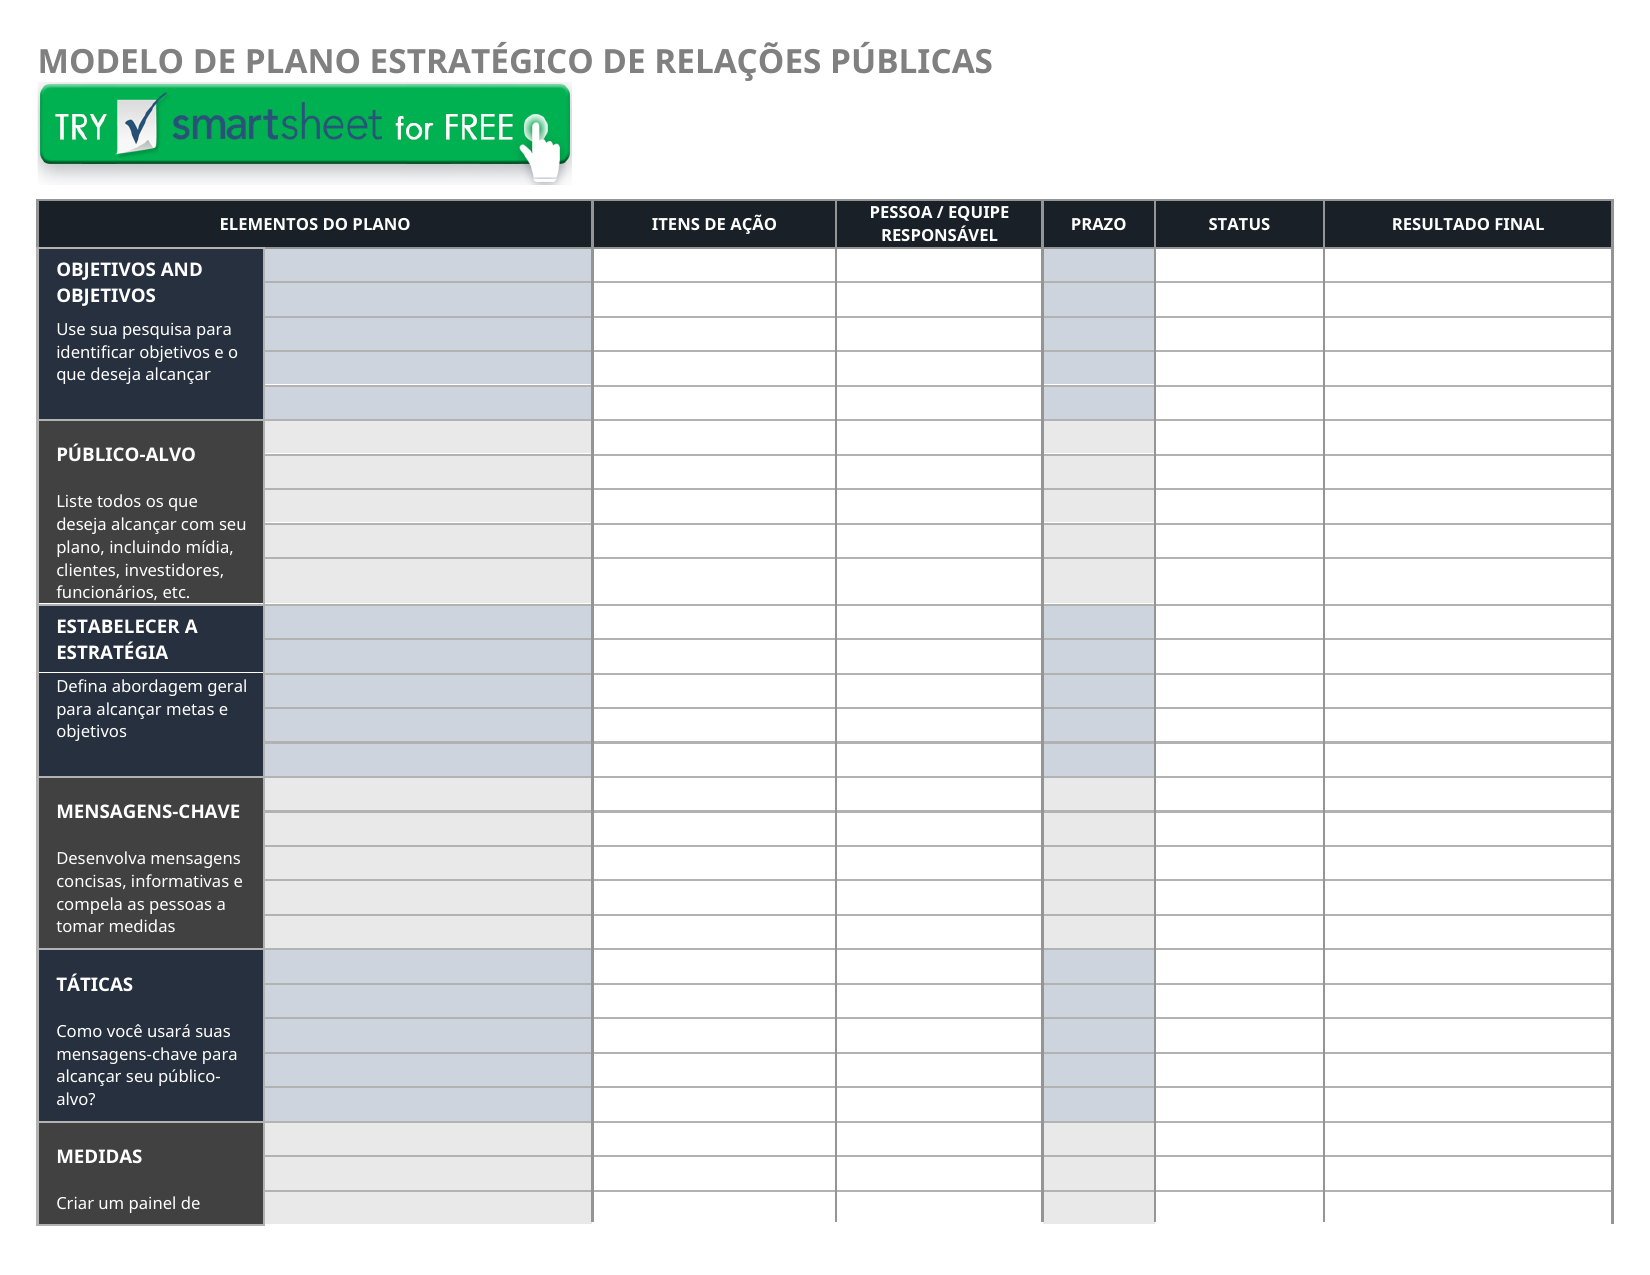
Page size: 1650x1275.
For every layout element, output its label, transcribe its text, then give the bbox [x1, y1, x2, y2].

table_cell [1156, 387, 1323, 419]
table_cell [265, 525, 591, 557]
table_cell Liste todos os que deseja alcançar com seu plano, incluindo mídia, clientes, investidores, funcionários, etc. [39, 488, 263, 603]
table_cell [265, 778, 591, 810]
table_cell [1325, 847, 1611, 879]
table_cell MENSAGENS-CHAVE [39, 778, 263, 845]
table_cell [837, 847, 1041, 879]
table_cell [594, 709, 835, 741]
table_cell [1044, 778, 1154, 810]
table_cell [1325, 813, 1611, 845]
table_cell [1325, 1157, 1611, 1190]
table_cell [1044, 606, 1154, 638]
table_cell [1156, 778, 1323, 810]
table_cell [1325, 490, 1611, 522]
table_cell [265, 490, 591, 522]
table_cell [1325, 881, 1611, 914]
table_cell [594, 881, 835, 914]
table_cell [837, 283, 1041, 316]
table_cell [265, 249, 591, 281]
table_cell [1325, 778, 1611, 810]
table_cell [837, 950, 1041, 983]
table_cell [265, 709, 591, 741]
table_cell [594, 847, 835, 879]
table_cell [1044, 387, 1154, 419]
table_cell [1156, 283, 1323, 316]
table_cell [1325, 559, 1611, 603]
table_cell [265, 387, 591, 419]
table_cell [1156, 1157, 1323, 1190]
table_cell [594, 249, 835, 281]
table_cell [1325, 1054, 1611, 1086]
table_cell [837, 1157, 1041, 1190]
table_cell [594, 675, 835, 707]
table_cell [1044, 490, 1154, 522]
table_cell [1325, 283, 1611, 316]
table_cell [265, 606, 591, 638]
table_cell [1156, 1088, 1323, 1121]
table_cell [1156, 1019, 1323, 1052]
table_cell MEDIDAS [39, 1123, 263, 1190]
table_cell [594, 456, 835, 488]
table_cell [1156, 525, 1323, 557]
table_cell [1156, 847, 1323, 879]
table_cell [265, 813, 591, 845]
table_cell [1156, 675, 1323, 707]
text MODELO DE PLANO ESTRATÉGICO DE RELAÇÕES PÚBLICAS [37, 37, 1612, 185]
table_cell [265, 1192, 592, 1224]
table_cell [1325, 456, 1611, 488]
table_cell [837, 640, 1041, 672]
table_cell [265, 421, 591, 453]
table_cell [265, 352, 591, 384]
table_cell [837, 1088, 1041, 1121]
table_cell [594, 318, 835, 350]
table_cell [1325, 1123, 1611, 1155]
table_cell [594, 559, 835, 603]
table_cell [1325, 1019, 1611, 1052]
table_cell Use sua pesquisa para identificar objetivos e o que deseja alcançar [39, 316, 263, 419]
table_cell [1044, 675, 1154, 707]
table_cell [837, 675, 1041, 707]
table_cell [594, 916, 835, 948]
table_header STATUS [1156, 201, 1323, 247]
table_cell [594, 283, 835, 316]
table_cell [1044, 421, 1154, 453]
table_cell [836, 1192, 1042, 1224]
table_cell [265, 1157, 591, 1190]
table_cell [1044, 916, 1154, 948]
table_cell [1044, 525, 1154, 557]
table_cell [837, 525, 1041, 557]
table_cell [1044, 1019, 1154, 1052]
table_cell [1324, 1192, 1611, 1224]
table_cell [837, 1019, 1041, 1052]
table_cell [1156, 916, 1323, 948]
table_cell TÁTICAS [39, 950, 263, 1017]
table_cell [594, 950, 835, 983]
table_cell [1044, 559, 1154, 603]
table_cell [1156, 318, 1323, 350]
table_cell [1044, 1054, 1154, 1086]
table_cell [1156, 813, 1323, 845]
table_cell [837, 456, 1041, 488]
table_cell [1044, 352, 1154, 384]
table_cell [1156, 1054, 1323, 1086]
table_cell [265, 1088, 591, 1121]
table_cell [1156, 985, 1323, 1017]
table_cell [1044, 813, 1154, 845]
table_cell [265, 640, 591, 672]
table_cell [265, 456, 591, 488]
table_cell [265, 675, 591, 707]
table_cell [837, 813, 1041, 845]
table_header ELEMENTOS DO PLANO [39, 201, 591, 247]
table_cell [1325, 525, 1611, 557]
table_cell [1156, 709, 1323, 741]
table_cell [1044, 456, 1154, 488]
table_cell [594, 778, 835, 810]
table_cell [594, 490, 835, 522]
table_cell [1156, 1123, 1323, 1155]
table_cell PÚBLICO-ALVO [39, 421, 263, 488]
table_cell [1325, 985, 1611, 1017]
table_cell [1044, 985, 1154, 1017]
table_cell [1325, 744, 1611, 776]
table_cell Defina abordagem geral para alcançar metas e objetivos [39, 673, 263, 776]
table_cell [594, 387, 835, 419]
table_cell [1156, 744, 1323, 776]
table_cell [1156, 490, 1323, 522]
table_cell [1325, 640, 1611, 672]
table_cell [1325, 249, 1611, 281]
table_cell [265, 318, 591, 350]
table_cell [594, 744, 835, 776]
table_cell [265, 559, 591, 603]
table_cell Como você usará suas mensagens-chave para alcançar seu público-alvo? [39, 1017, 263, 1121]
picture [37, 82, 572, 185]
table_cell [1325, 675, 1611, 707]
table_header PRAZO [1044, 201, 1154, 247]
table_cell [1325, 709, 1611, 741]
table_cell [265, 916, 591, 948]
table_cell [837, 916, 1041, 948]
table_cell OBJETIVOS AND OBJETIVOS [39, 249, 263, 316]
table_cell [1156, 640, 1323, 672]
table_cell [265, 950, 591, 983]
table_cell [265, 847, 591, 879]
table_cell [594, 1019, 835, 1052]
table_cell [1156, 249, 1323, 281]
table_cell [265, 1054, 591, 1086]
table_cell [1044, 640, 1154, 672]
table_cell [594, 1088, 835, 1121]
table_cell [1156, 456, 1323, 488]
table_cell [594, 352, 835, 384]
table_cell [593, 1192, 836, 1224]
table_cell [1325, 606, 1611, 638]
table_cell [594, 1157, 835, 1190]
table_cell Desenvolva mensagens concisas, informativas e compela as pessoas a tomar medidas [39, 845, 263, 948]
table_cell [837, 606, 1041, 638]
table_cell [1044, 1123, 1154, 1155]
table_cell ESTABELECER A ESTRATÉGIA [39, 606, 263, 672]
table_cell [265, 744, 591, 776]
table_cell [1156, 606, 1323, 638]
table_cell [594, 606, 835, 638]
table_cell [1044, 1088, 1154, 1121]
table_cell [594, 421, 835, 453]
table_cell [1325, 421, 1611, 453]
table_cell [837, 352, 1041, 384]
table_cell [837, 490, 1041, 522]
table_cell [1156, 421, 1323, 453]
table_cell [1325, 387, 1611, 419]
table_cell [265, 1123, 591, 1155]
table_cell [837, 881, 1041, 914]
table_cell [594, 813, 835, 845]
table_cell [837, 778, 1041, 810]
table_cell [837, 1054, 1041, 1086]
table_cell [1044, 318, 1154, 350]
table_cell [1044, 847, 1154, 879]
table_cell [594, 985, 835, 1017]
table_cell [1156, 352, 1323, 384]
table_cell [594, 525, 835, 557]
table_cell [1156, 881, 1323, 914]
table_cell [265, 1019, 591, 1052]
table_cell [837, 249, 1041, 281]
table_cell [1325, 352, 1611, 384]
table_cell [1325, 318, 1611, 350]
table_cell [594, 1054, 835, 1086]
table_cell [837, 1123, 1041, 1155]
table_cell [594, 640, 835, 672]
table_cell [1044, 283, 1154, 316]
table_cell [1325, 950, 1611, 983]
table_cell [837, 985, 1041, 1017]
table_cell [1043, 1192, 1155, 1224]
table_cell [39, 1190, 263, 1224]
table_cell [1325, 1088, 1611, 1121]
table_header RESULTADO FINAL [1325, 201, 1611, 247]
table_cell [837, 709, 1041, 741]
table_cell [1325, 916, 1611, 948]
table_cell [1044, 1157, 1154, 1190]
table_cell [1044, 744, 1154, 776]
table_cell [837, 744, 1041, 776]
table_cell [1155, 1192, 1324, 1224]
table_cell [1044, 709, 1154, 741]
table_cell [837, 421, 1041, 453]
table_cell [837, 559, 1041, 603]
table_cell [1044, 950, 1154, 983]
table_cell [265, 881, 591, 914]
table_cell [1044, 249, 1154, 281]
table_cell [265, 985, 591, 1017]
table_cell [594, 1123, 835, 1155]
table_cell [1156, 559, 1323, 603]
table_header PESSOA / EQUIPE RESPONSÁVEL [837, 201, 1041, 247]
table_cell [265, 283, 591, 316]
table_cell [1156, 950, 1323, 983]
table_cell [1044, 881, 1154, 914]
table_header ITENS DE AÇÃO [594, 201, 835, 247]
table_cell [837, 318, 1041, 350]
table_cell [837, 387, 1041, 419]
